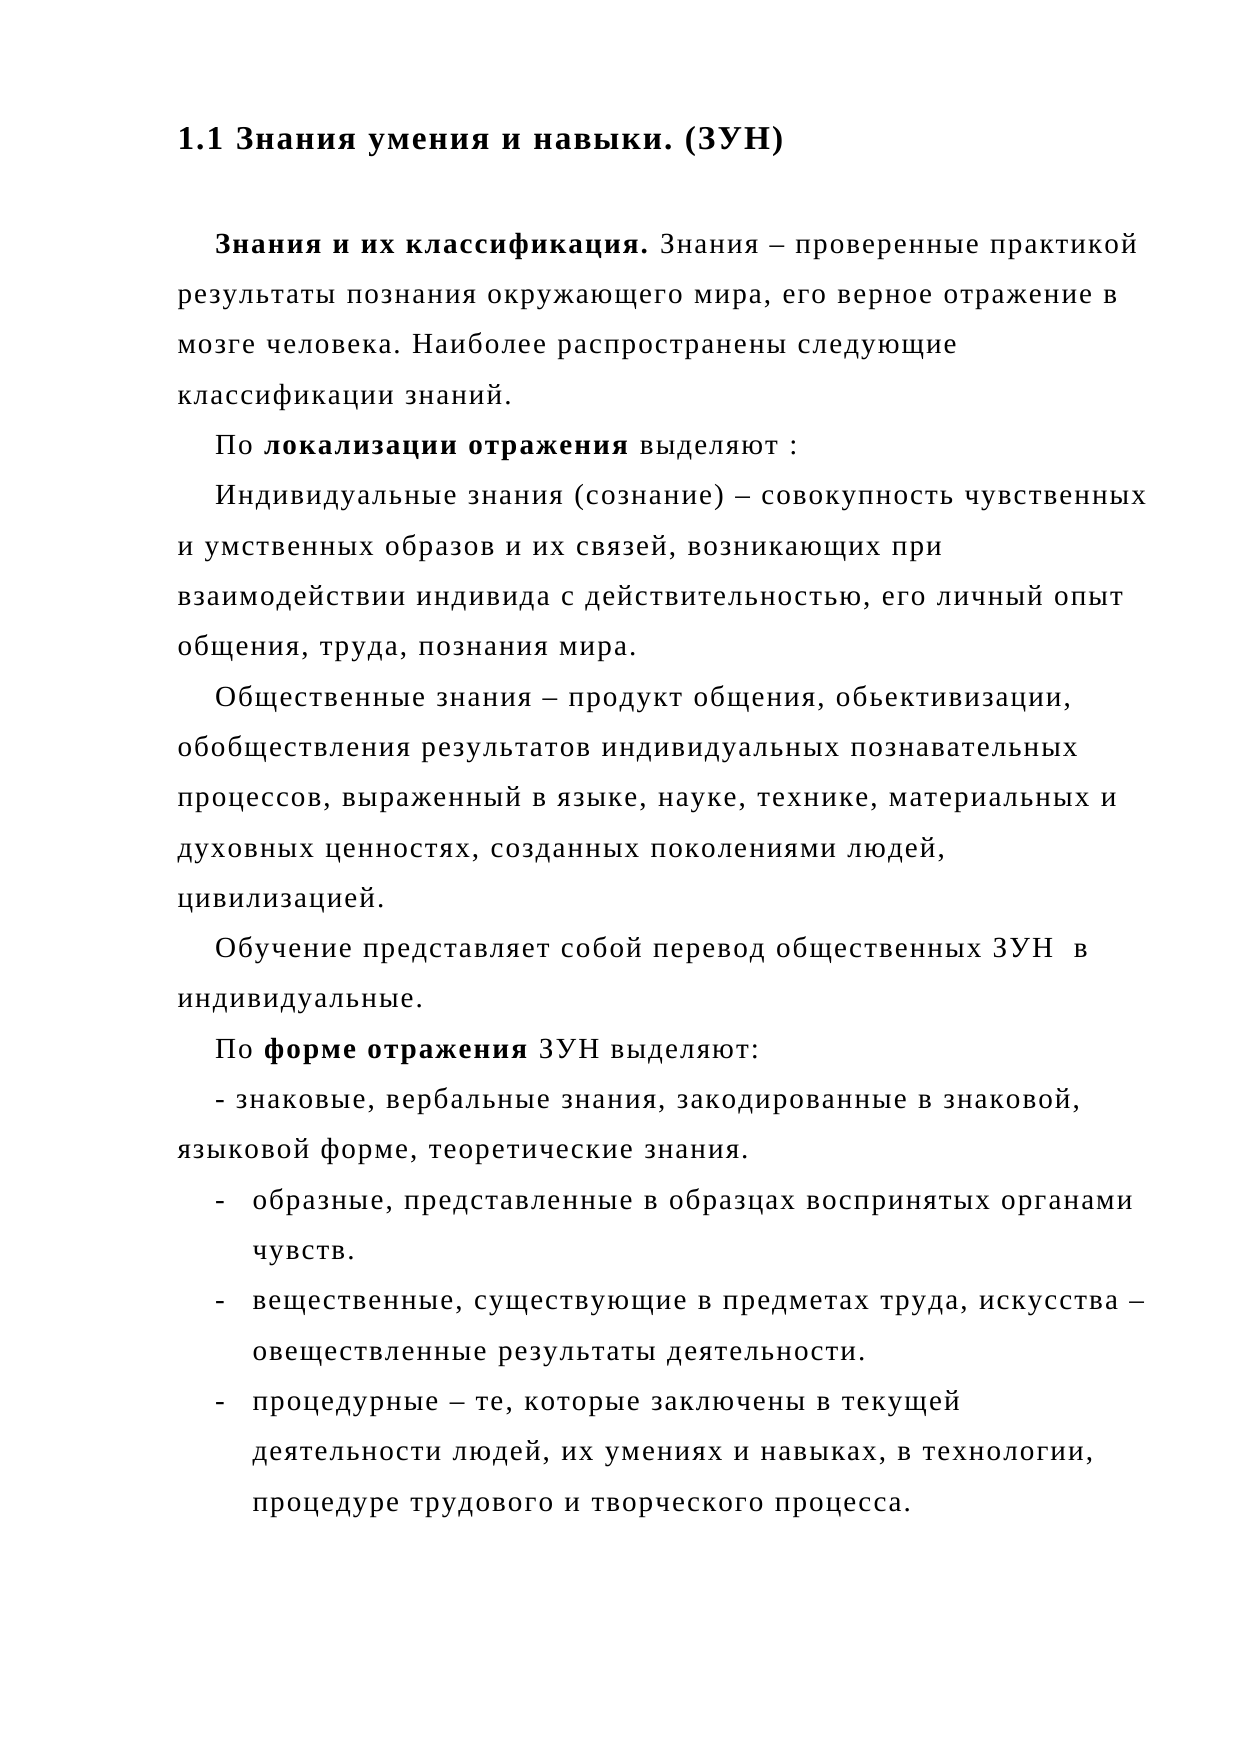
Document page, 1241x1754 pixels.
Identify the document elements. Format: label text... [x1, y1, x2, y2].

text Знания и их классификация. Знания – проверенные практикой результаты познания окружающего мира, его верное отражение в мозге человека. Наиболее распространены следующие классификации знаний. [177, 226, 1152, 410]
text По форме отражения ЗУН выделяют: [177, 1031, 1152, 1064]
text По локализации отражения выделяют : [177, 427, 1152, 461]
text Индивидуальные знания (сознание) – совокупность чувственных и умственных образов и их связей, возникающих при взаимодействии индивида с действительностью, его личный опыт общения, труда, познания мира. [177, 477, 1152, 662]
text Обучение представляет собой перевод общественных ЗУН в индивидуальные. [177, 930, 1152, 1014]
list образные, представленные в образцах воспринятых органами чувств. [215, 1182, 1152, 1266]
list процедурные – те, которые заключены в текущей деятельности людей, их умениях и навыках, в технологии, процедуре трудового и творческого процесса. [215, 1383, 1152, 1517]
text - знаковые, вербальные знания, закодированные в знаковой, языковой форме, теоретические знания. [177, 1081, 1152, 1165]
text 1.1 Знания умения и навыки. (ЗУН) [177, 118, 1152, 156]
list вещественные, существующие в предметах труда, искусства – овеществленные результаты деятельности. [215, 1282, 1152, 1366]
text Общественные знания – продукт общения, обьективизации, обобществления результатов индивидуальных познавательных процессов, выраженный в языке, науке, технике, материальных и духовных ценностях, созданных поколениями людей, цивилизацией. [177, 679, 1152, 913]
